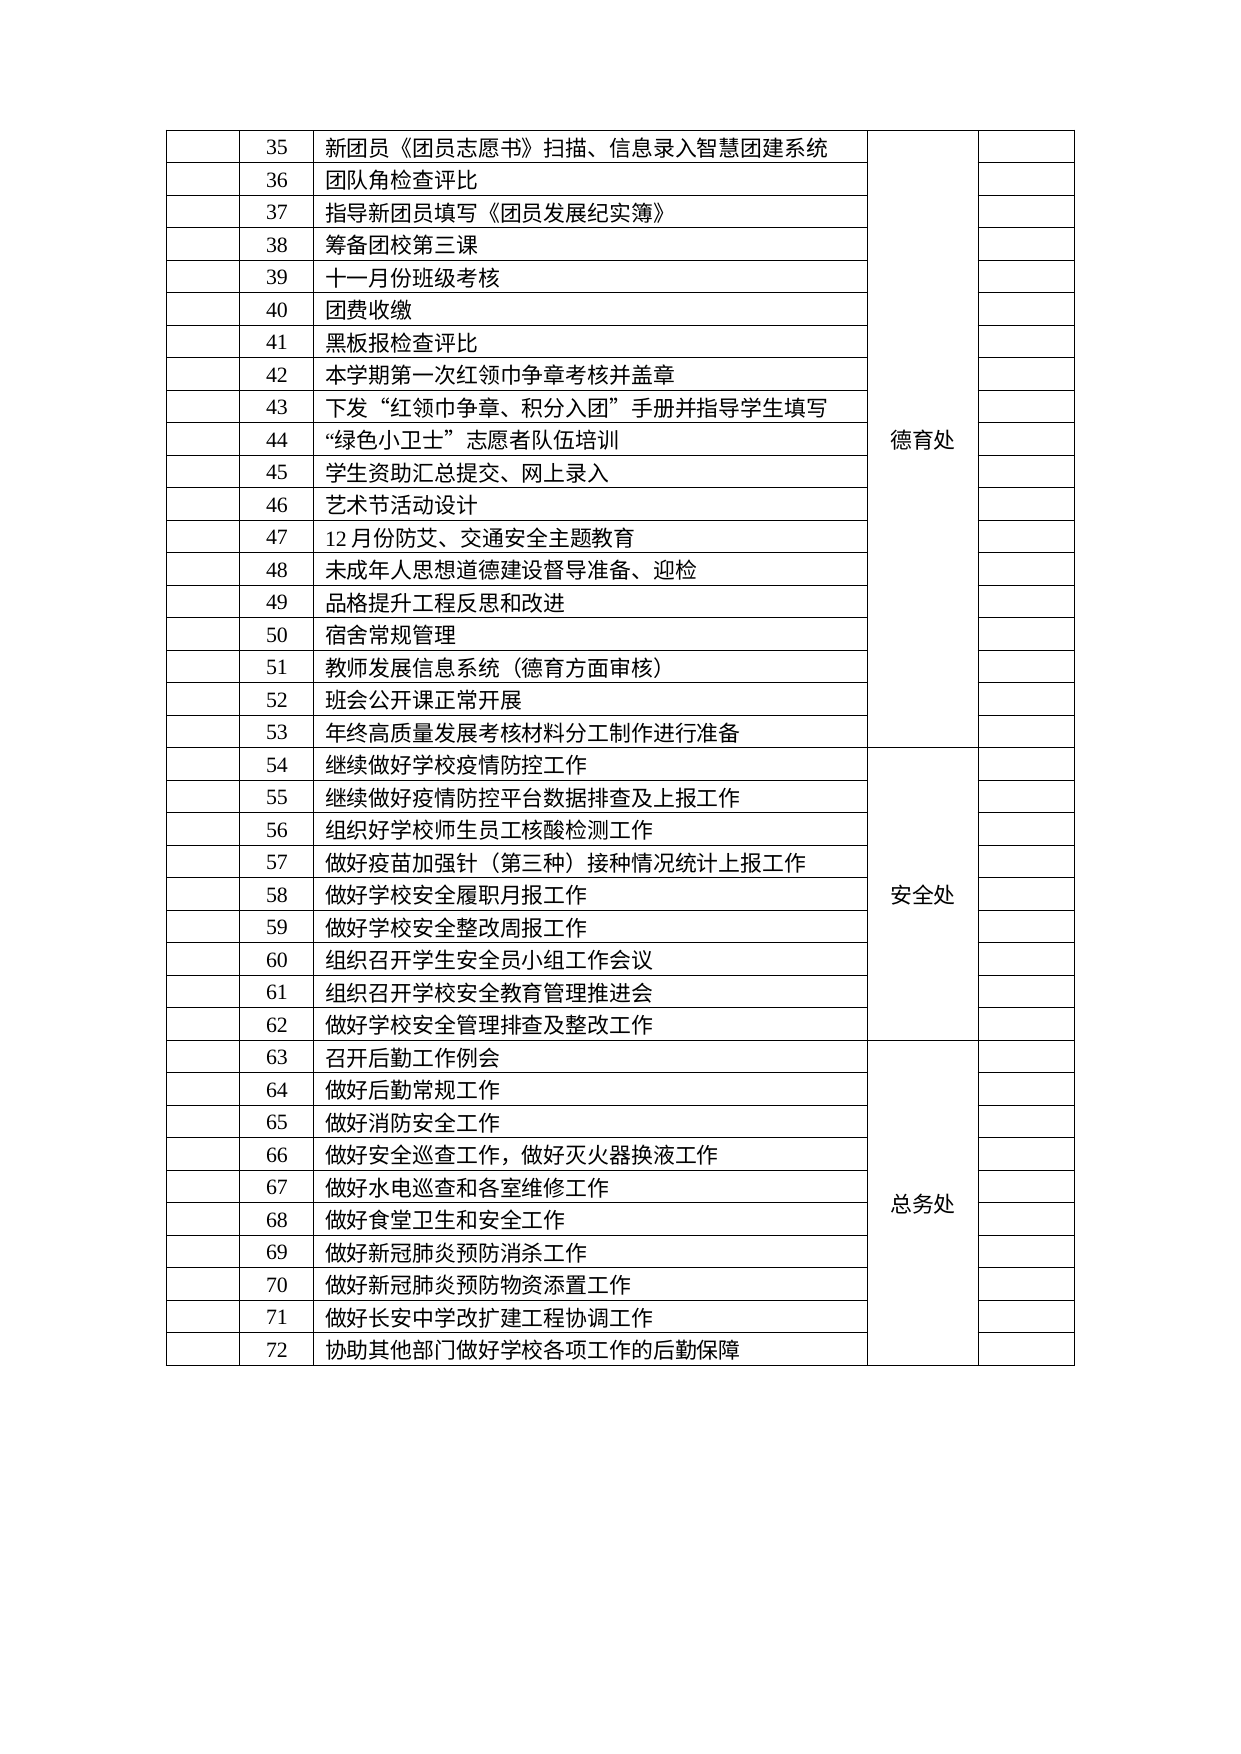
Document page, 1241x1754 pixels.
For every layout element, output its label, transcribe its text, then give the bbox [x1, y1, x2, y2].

table_cell 组织召开学校安全教育管理推进会 [314, 976, 867, 1007]
table_cell [167, 293, 239, 324]
table_cell 十一月份班级考核 [314, 261, 867, 292]
table_cell [167, 878, 239, 909]
table_cell 协助其他部门做好学校各项工作的后勤保障 [314, 1333, 867, 1364]
table_cell 做好后勤常规工作 [314, 1073, 867, 1104]
table_cell 黑板报检查评比 [314, 326, 867, 357]
table_cell [979, 131, 1074, 162]
table_cell [167, 618, 239, 649]
table_cell 42 [240, 358, 313, 389]
table_cell 做好新冠肺炎预防物资添置工作 [314, 1268, 867, 1299]
table_cell [979, 1106, 1074, 1137]
table_cell 12月份防艾、交通安全主题教育 [314, 521, 867, 552]
table_cell [979, 423, 1074, 454]
table_cell 49 [240, 586, 313, 617]
table_cell [979, 391, 1074, 422]
table_cell [167, 781, 239, 812]
table_cell 47 [240, 521, 313, 552]
table_cell 48 [240, 553, 313, 584]
table_cell [979, 488, 1074, 519]
table_cell 59 [240, 911, 313, 942]
table_cell [979, 1268, 1074, 1299]
table_cell 72 [240, 1333, 313, 1364]
table_cell [167, 1073, 239, 1104]
table_cell 继续做好疫情防控平台数据排查及上报工作 [314, 781, 867, 812]
table_cell 41 [240, 326, 313, 357]
table_cell 总务处 [868, 1041, 978, 1364]
table_cell [167, 1008, 239, 1039]
table_cell 50 [240, 618, 313, 649]
table_cell [979, 1073, 1074, 1104]
table_cell [979, 813, 1074, 844]
table_cell 66 [240, 1138, 313, 1169]
table_cell [979, 1138, 1074, 1169]
table_cell [167, 1301, 239, 1332]
table_cell 年终高质量发展考核材料分工制作进行准备 [314, 716, 867, 747]
table_cell 学生资助汇总提交、网上录入 [314, 456, 867, 487]
table_cell [979, 943, 1074, 974]
table_cell [167, 813, 239, 844]
table_cell [979, 228, 1074, 259]
table_cell 做好食堂卫生和安全工作 [314, 1203, 867, 1234]
table_cell [979, 586, 1074, 617]
table_cell 71 [240, 1301, 313, 1332]
table_cell 35 [240, 131, 313, 162]
table_cell 做好消防安全工作 [314, 1106, 867, 1137]
table_cell 未成年人思想道德建设督导准备、迎检 [314, 553, 867, 584]
table_cell [167, 196, 239, 227]
table_cell [167, 1171, 239, 1202]
table_cell 召开后勤工作例会 [314, 1041, 867, 1072]
table_cell [167, 228, 239, 259]
table_cell [979, 456, 1074, 487]
table_cell [979, 618, 1074, 649]
table_cell [979, 1008, 1074, 1039]
table_cell 37 [240, 196, 313, 227]
table_cell 63 [240, 1041, 313, 1072]
table_cell 39 [240, 261, 313, 292]
table_cell 69 [240, 1236, 313, 1267]
table_cell [979, 163, 1074, 194]
table_cell 做好长安中学改扩建工程协调工作 [314, 1301, 867, 1332]
table_cell [979, 1333, 1074, 1364]
table_cell 安全处 [868, 748, 978, 1039]
table_cell 57 [240, 846, 313, 877]
table_cell 61 [240, 976, 313, 1007]
table_cell 55 [240, 781, 313, 812]
table_cell [979, 521, 1074, 552]
table_cell 51 [240, 651, 313, 682]
table_cell 62 [240, 1008, 313, 1039]
table_cell [167, 976, 239, 1007]
table_cell 新团员《团员志愿书》扫描、信息录入智慧团建系统 [314, 131, 867, 162]
table_cell [167, 1041, 239, 1072]
table_cell 做好学校安全履职月报工作 [314, 878, 867, 909]
table_cell 筹备团校第三课 [314, 228, 867, 259]
table_cell 做好安全巡查工作，做好灭火器换液工作 [314, 1138, 867, 1169]
table_cell 54 [240, 748, 313, 779]
table_cell 指导新团员填写《团员发展纪实簿》 [314, 196, 867, 227]
table_cell [167, 521, 239, 552]
table_cell 继续做好学校疫情防控工作 [314, 748, 867, 779]
table_cell 65 [240, 1106, 313, 1137]
table_cell [979, 716, 1074, 747]
table_cell [167, 1106, 239, 1137]
table_cell [979, 293, 1074, 324]
table_cell 做好学校安全整改周报工作 [314, 911, 867, 942]
table_cell “绿色小卫士”志愿者队伍培训 [314, 423, 867, 454]
table_cell [167, 716, 239, 747]
table_cell 38 [240, 228, 313, 259]
table_cell 做好疫苗加强针（第三种）接种情况统计上报工作 [314, 846, 867, 877]
table_cell 53 [240, 716, 313, 747]
table_cell [979, 1203, 1074, 1234]
table_cell [167, 1138, 239, 1169]
table_cell [167, 651, 239, 682]
table_cell [167, 358, 239, 389]
table_cell 班会公开课正常开展 [314, 683, 867, 714]
table_cell [167, 1333, 239, 1364]
table_cell 品格提升工程反思和改进 [314, 586, 867, 617]
table_cell [167, 911, 239, 942]
table_cell 64 [240, 1073, 313, 1104]
table_cell [167, 1203, 239, 1234]
table_cell 做好学校安全管理排查及整改工作 [314, 1008, 867, 1039]
table_cell [167, 261, 239, 292]
table_cell [167, 456, 239, 487]
table_cell [167, 488, 239, 519]
table_cell [167, 683, 239, 714]
table_cell [167, 1268, 239, 1299]
table_cell [979, 1171, 1074, 1202]
table_cell [167, 943, 239, 974]
table_cell [979, 358, 1074, 389]
table_cell 70 [240, 1268, 313, 1299]
table_cell [979, 261, 1074, 292]
table_cell 36 [240, 163, 313, 194]
table_cell 40 [240, 293, 313, 324]
table_cell 团队角检查评比 [314, 163, 867, 194]
table_cell 43 [240, 391, 313, 422]
table_cell [979, 683, 1074, 714]
table_cell [979, 911, 1074, 942]
table_cell [167, 846, 239, 877]
table_cell 58 [240, 878, 313, 909]
table_cell [167, 163, 239, 194]
table_cell [979, 748, 1074, 779]
table_cell [979, 651, 1074, 682]
table_cell [167, 586, 239, 617]
table_cell [167, 326, 239, 357]
table_cell [979, 1041, 1074, 1072]
table_cell [167, 131, 239, 162]
table_cell 68 [240, 1203, 313, 1234]
table_cell 做好水电巡查和各室维修工作 [314, 1171, 867, 1202]
table_cell 52 [240, 683, 313, 714]
table_cell [979, 781, 1074, 812]
table_cell [167, 748, 239, 779]
table_cell 做好新冠肺炎预防消杀工作 [314, 1236, 867, 1267]
table_cell [979, 846, 1074, 877]
table_cell 45 [240, 456, 313, 487]
table_cell 德育处 [868, 131, 978, 747]
table_cell [167, 391, 239, 422]
table_cell [979, 196, 1074, 227]
table_cell 67 [240, 1171, 313, 1202]
table_cell 44 [240, 423, 313, 454]
table_cell 本学期第一次红领巾争章考核并盖章 [314, 358, 867, 389]
table_cell 教师发展信息系统（德育方面审核） [314, 651, 867, 682]
table_cell [979, 1236, 1074, 1267]
table_cell 组织召开学生安全员小组工作会议 [314, 943, 867, 974]
table_cell 组织好学校师生员工核酸检测工作 [314, 813, 867, 844]
table_cell [979, 878, 1074, 909]
table_cell [979, 976, 1074, 1007]
table_cell 56 [240, 813, 313, 844]
table_cell [979, 326, 1074, 357]
table_cell 60 [240, 943, 313, 974]
table_cell 团费收缴 [314, 293, 867, 324]
table_cell [167, 553, 239, 584]
table_cell [167, 1236, 239, 1267]
table_cell [167, 423, 239, 454]
table_cell [979, 1301, 1074, 1332]
table_cell 46 [240, 488, 313, 519]
table_cell 下发“红领巾争章、积分入团”手册并指导学生填写 [314, 391, 867, 422]
table_cell 艺术节活动设计 [314, 488, 867, 519]
table_cell [979, 553, 1074, 584]
table_cell 宿舍常规管理 [314, 618, 867, 649]
